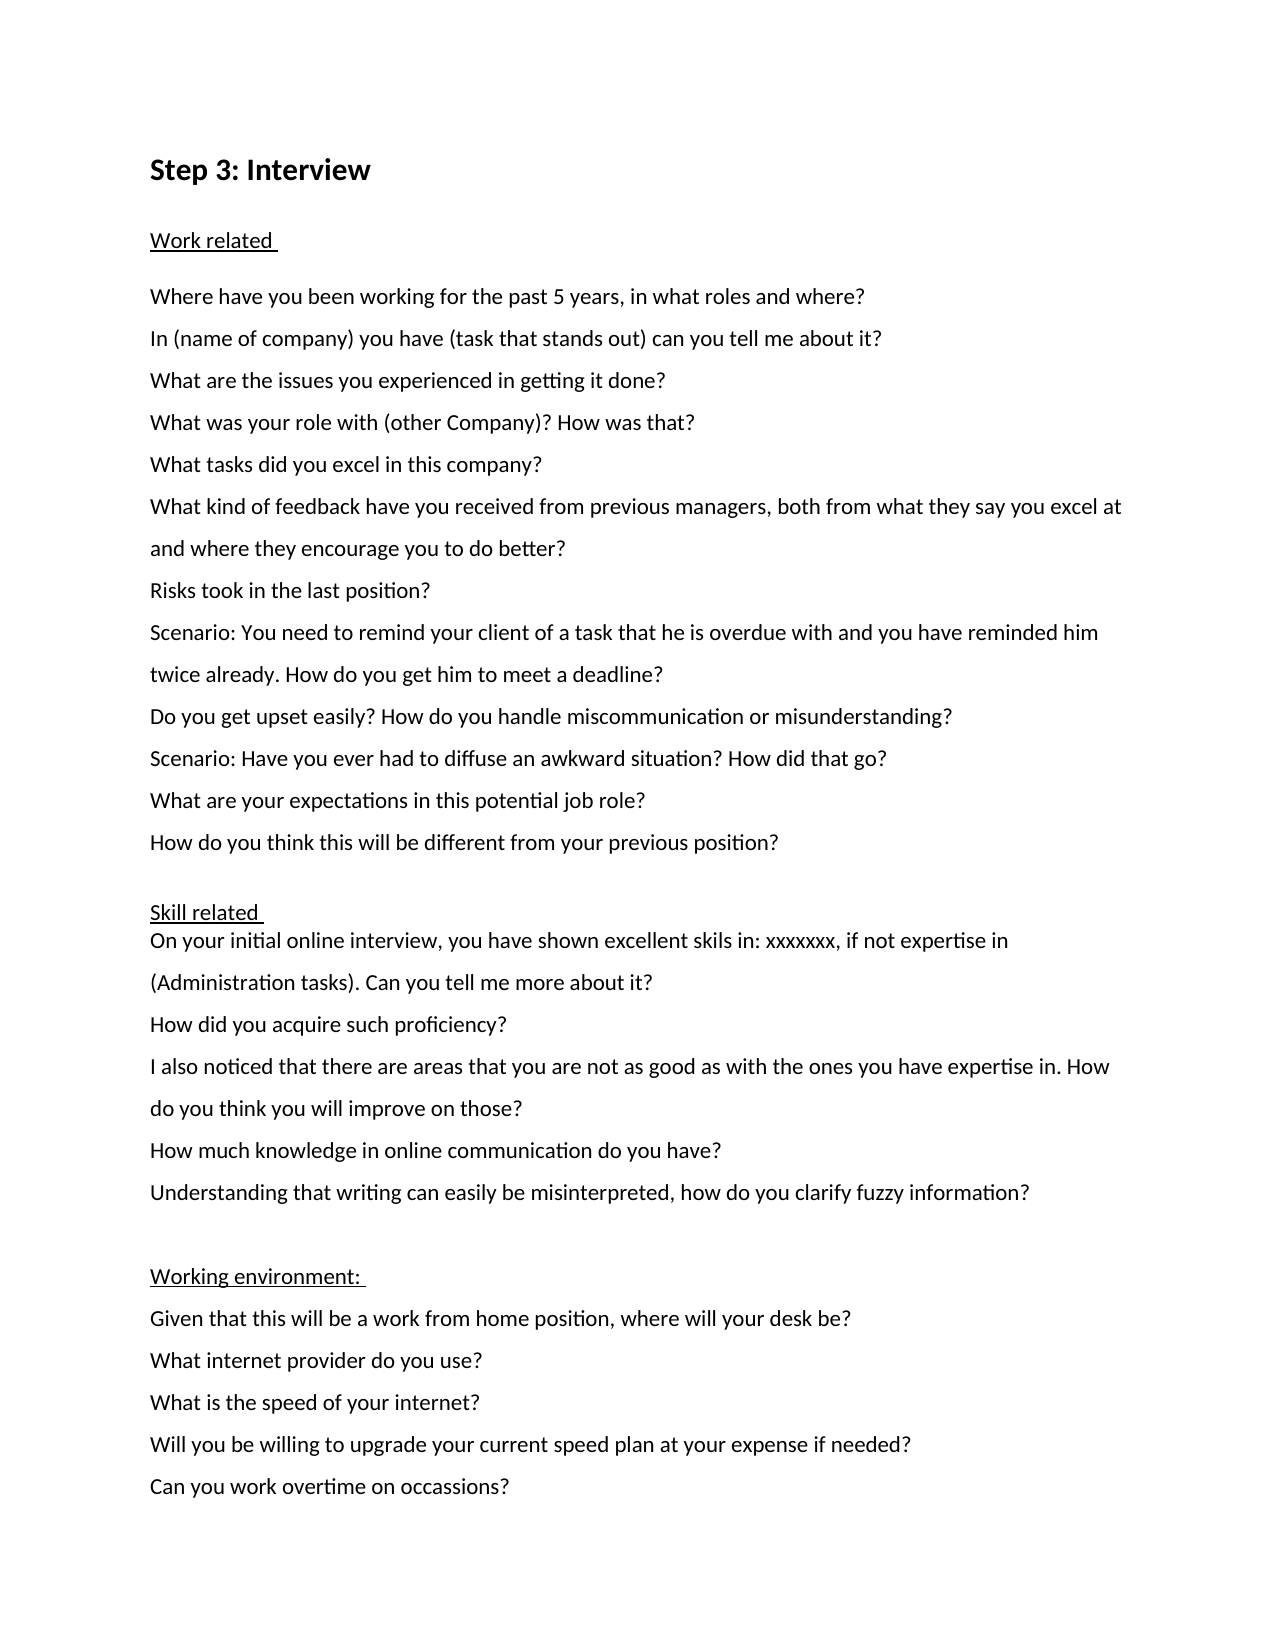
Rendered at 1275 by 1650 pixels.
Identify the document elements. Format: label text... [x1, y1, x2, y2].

text In (name of company) you have (task that stands out) can you tell me about it? [150, 324, 1125, 352]
text Do you get upset easily? How do you handle miscommunication or misunderstanding? [150, 702, 1125, 730]
text How do you think this will be different from your previous position? [150, 828, 1125, 856]
text I also noticed that there are areas that you are not as good as with the ones you have expertise in. How do you think you will improve on those? [150, 1052, 1125, 1122]
text Given that this will be a work from home position, where will your desk be? [150, 1304, 1125, 1332]
text What are your expectations in this potential job role? [150, 786, 1125, 814]
text What tasks did you excel in this company? [150, 450, 1125, 478]
text Risks took in the last position? [150, 576, 1125, 604]
text Understanding that writing can easily be misinterpreted, how do you clarify fuzzy information? [150, 1178, 1125, 1206]
text Skill related [150, 898, 1125, 926]
text What internet provider do you use? [150, 1346, 1125, 1374]
text How did you acquire such proficiency? [150, 1010, 1125, 1038]
text What are the issues you experienced in getting it done? [150, 366, 1125, 394]
text Scenario: Have you ever had to diffuse an awkward situation? How did that go? [150, 744, 1125, 772]
text Working environment: [150, 1262, 1125, 1290]
text On your initial online interview, you have shown excellent skils in: xxxxxxx, if not expertise in (Administration tasks). Can you tell me more about it? [150, 926, 1125, 996]
text Step 3: Interview [150, 150, 1125, 188]
text Scenario: You need to remind your client of a task that he is overdue with and you have reminded him twice already. How do you get him to meet a deadline? [150, 618, 1125, 688]
text Where have you been working for the past 5 years, in what roles and where? [150, 282, 1125, 310]
text What was your role with (other Company)? How was that? [150, 408, 1125, 436]
text What is the speed of your internet? [150, 1388, 1125, 1416]
text Can you work overtime on occassions? [150, 1472, 1125, 1500]
text Will you be willing to upgrade your current speed plan at your expense if needed? [150, 1430, 1125, 1458]
text What kind of feedback have you received from previous managers, both from what they say you excel at and where they encourage you to do better? [150, 492, 1125, 562]
text Work related [150, 226, 1125, 254]
text How much knowledge in online communication do you have? [150, 1136, 1125, 1164]
